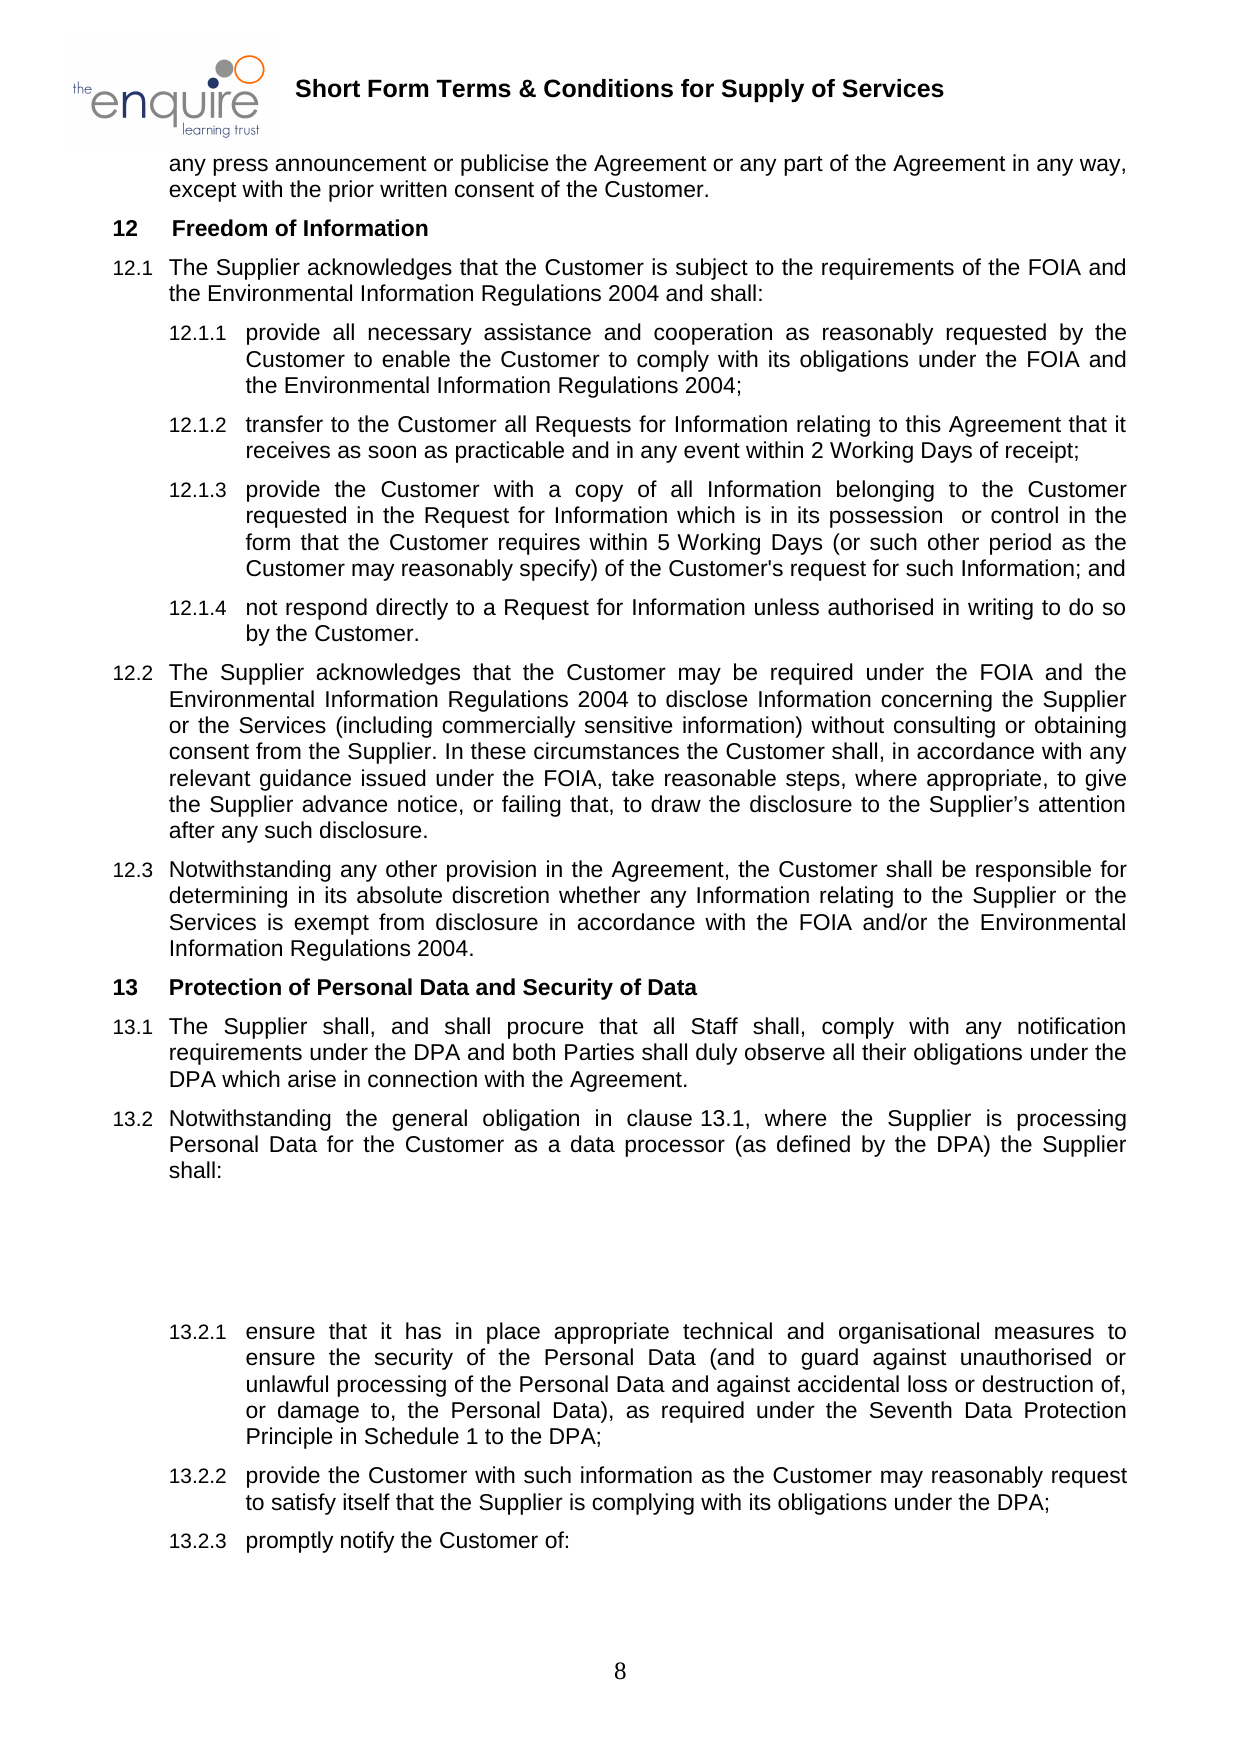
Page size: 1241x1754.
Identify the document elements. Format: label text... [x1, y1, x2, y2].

text provide all necessary assistance and cooperation as reasonably requested by the Customer to enable the Customer to comply with its obligations under the FOIA and the Environmental Information Regulations 2004; [169, 319, 1128, 398]
subtitle The Supplier acknowledges that the Customer is subject to the requirements of the FOIA and the Environmental Information Regulations 2004 and shall: [112, 254, 1128, 307]
text provide the Customer with such information as the Customer may reasonably request to satisfy itself that the Supplier is complying with its obligations under the DPA; [169, 1462, 1128, 1515]
subtitle Notwithstanding any other provision in the Agreement, the Customer shall be responsible for determining in its absolute discretion whether any Information relating to the Supplier or the Services is exempt from disclosure in accordance with the FOIA and/or the Environmental Information Regulations 2004. [112, 856, 1128, 962]
subtitle Freedom of Information [112, 215, 1128, 242]
text promptly notify the Customer of: [169, 1527, 1128, 1554]
text provide the Customer with a copy of all Information belonging to the Customer requested in the Request for Information which is in its possession or control in the form that the Customer requires within 5 Working Days (or such other period as the Customer may reasonably specify) of the Customer's request for such Information; and [169, 476, 1128, 581]
text not respond directly to a Request for Information unless authorised in writing to do so by the Customer. [169, 594, 1128, 647]
subtitle The Supplier shall, and shall procure that all Staff shall, comply with any notification requirements under the DPA and both Parties shall duly observe all their obligations under the DPA which arise in connection with the Agreement. [112, 1013, 1128, 1092]
text ensure that it has in place appropriate technical and organisational measures to ensure the security of the Personal Data (and to guard against unauthorised or unlawful processing of the Personal Data and against accidental loss or destruction of, or damage to, the Personal Data), as required under the Seventh Data Protection Principle in Schedule 1 to the DPA; [169, 1318, 1128, 1450]
subtitle Notwithstanding the general obligation in clause 13.1, where the Supplier is processing Personal Data for the Customer as a data processor (as defined by the DPA) the Supplier shall: [112, 1104, 1128, 1183]
subtitle The Supplier acknowledges that the Customer may be required under the FOIA and the Environmental Information Regulations 2004 to disclose Information concerning the Supplier or the Services (including commercially sensitive information) without consulting or obtaining consent from the Supplier. In these circumstances the Customer shall, in accordance with any relevant guidance issued under the FOIA, take reasonable steps, where appropriate, to give the Supplier advance notice, or failing that, to draw the disclosure to the Supplier’s attention after any such disclosure. [112, 659, 1128, 844]
subtitle Protection of Personal Data and Security of Data [112, 974, 1128, 1000]
text transfer to the Customer all Requests for Information relating to this Agreement that it receives as soon as practicable and in any event within 2 Working Days of receipt; [169, 411, 1128, 463]
picture [66, 35, 278, 152]
